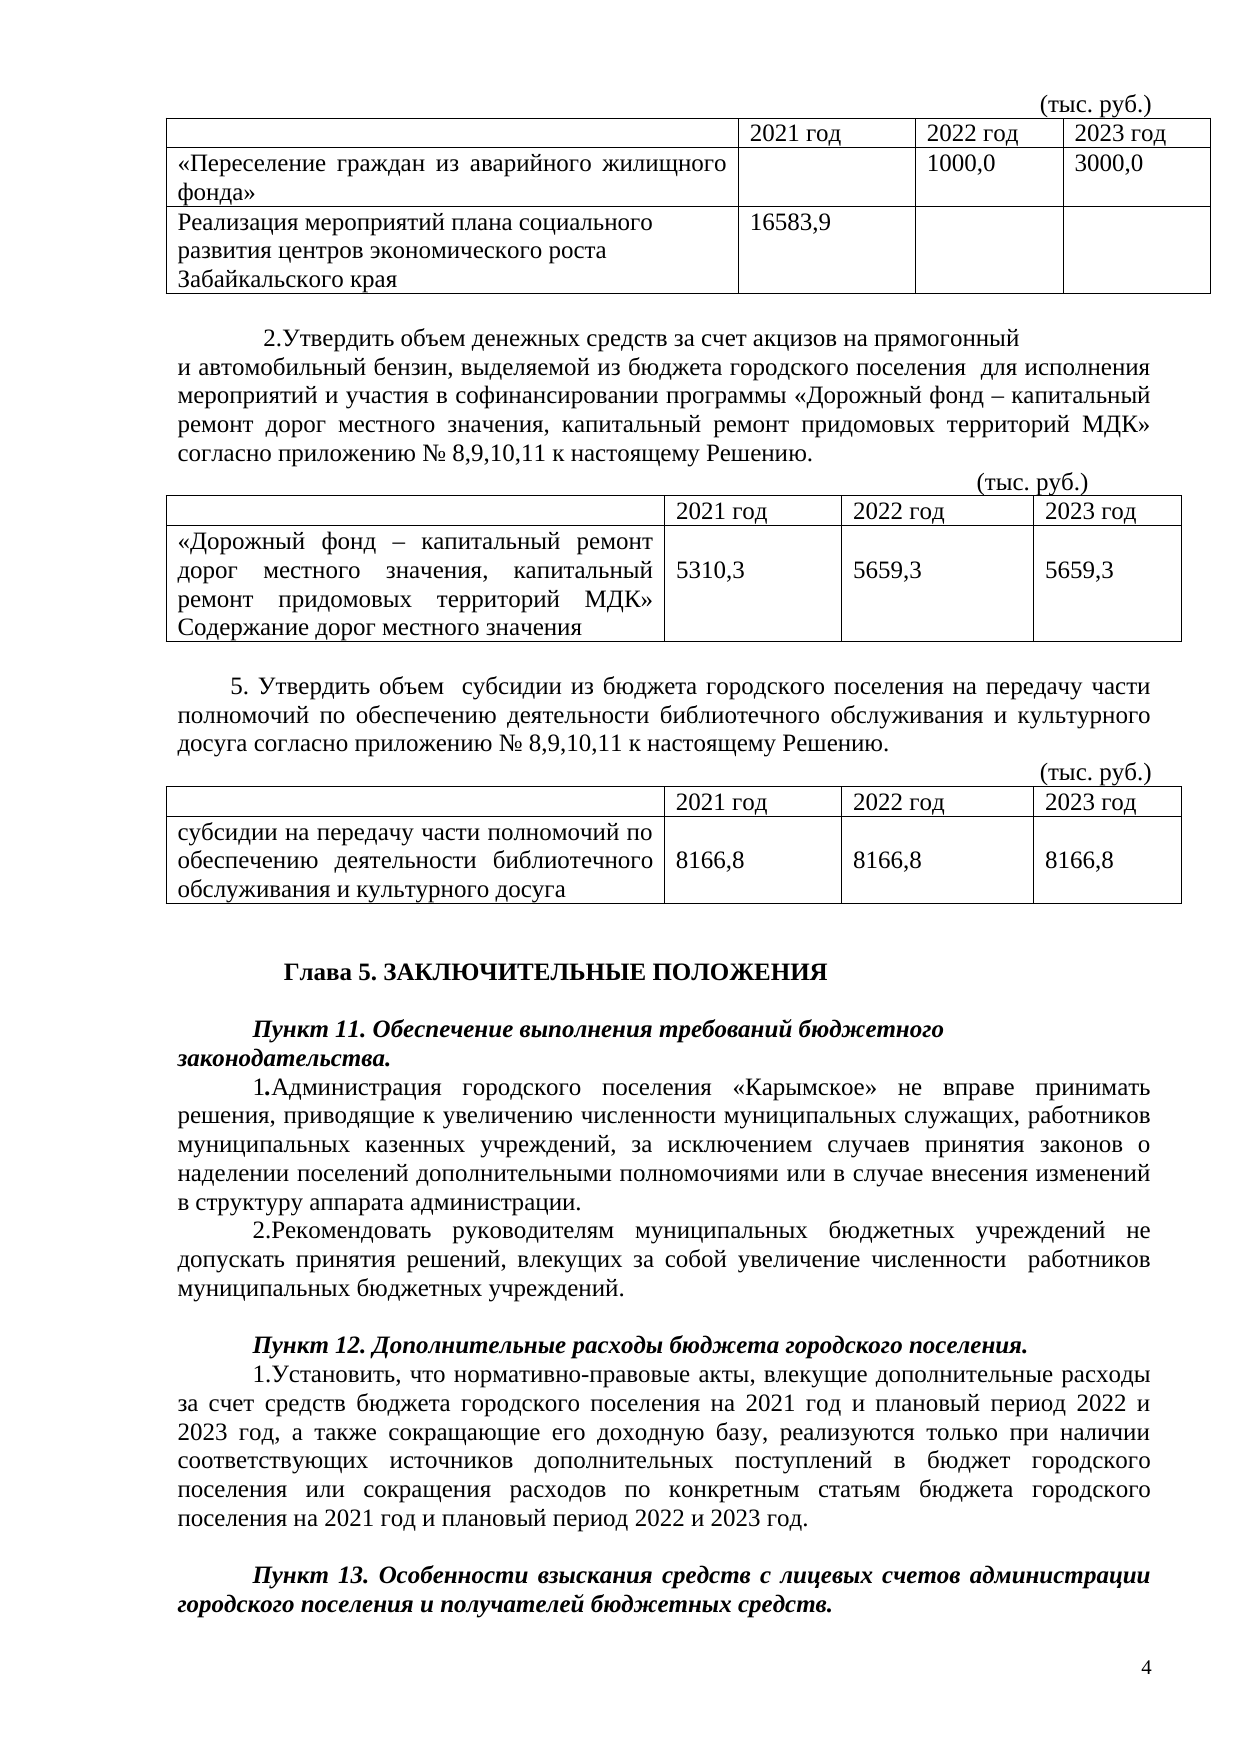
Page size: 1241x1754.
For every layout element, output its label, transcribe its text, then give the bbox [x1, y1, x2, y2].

table_header 2022 год [842, 787, 1033, 816]
text 1.Установить, что нормативно-правовые акты, влекущие дополнительные расходы за счет средств бюджета городского поселения на 2021 год и плановый период 2022 и 2023 год, а также сокращающие его доходную базу, реализуются только при наличии соответствующих источников дополнительных поступлений в бюджет городского поселения или сокращения расходов по конкретным статьям бюджета городского поселения на 2021 год и плановый период 2022 и 2023 год. [177, 1359, 1151, 1532]
table_cell 1000,0 [916, 148, 1063, 206]
table_header [167, 496, 664, 525]
table_cell [739, 148, 915, 206]
text Пункт 13. Особенности взыскания средств с лицевых счетов администрации городского поселения и получателей бюджетных средств. [177, 1561, 1151, 1618]
table_cell «Дорожный фонд – капитальный ремонт дорог местного значения, капитальный ремонт придомовых территорий МДК» Содержание дорог местного значения [167, 526, 664, 641]
table_header [167, 787, 664, 816]
table_header 2021 год [665, 496, 841, 525]
table_header 2023 год [1034, 496, 1181, 525]
text (тыс. руб.) [177, 757, 1151, 786]
table_cell [1064, 207, 1210, 293]
table_header [167, 119, 738, 147]
table_header 2021 год [665, 787, 841, 816]
table_header 2021 год [739, 119, 915, 147]
text (тыс. руб.) [301, 467, 1151, 495]
table_cell [916, 207, 1063, 293]
table_header 2023 год [1064, 119, 1210, 147]
table_cell 5659,3 [842, 526, 1033, 641]
table_header 2022 год [842, 496, 1033, 525]
table_cell 3000,0 [1064, 148, 1210, 206]
text 1.Администрация городского поселения «Карымское» не вправе принимать решения, приводящие к увеличению численности муниципальных служащих, работников муниципальных казенных учреждений, за исключением случаев принятия законов о наделении поселений дополнительными полномочиями или в случае внесения изменений в структуру аппарата администрации. [177, 1072, 1151, 1216]
table_cell 8166,8 [842, 817, 1033, 903]
text Пункт 12. Дополнительные расходы бюджета городского поселения. [177, 1331, 1151, 1359]
table_cell 16583,9 [739, 207, 915, 293]
text Пункт 11. Обеспечение выполнения требований бюджетного законодательства. [177, 1014, 1151, 1072]
table_cell 5659,3 [1034, 526, 1181, 641]
text и автомобильный бензин, выделяемой из бюджета городского поселения для исполнения мероприятий и участия в софинансировании программы «Дорожный фонд – капитальный ремонт дорог местного значения, капитальный ремонт придомовых территорий МДК» согласно приложению № 8,9,10,11 к настоящему Решению. [177, 352, 1151, 467]
table_cell субсидии на передачу части полномочий по обеспечению деятельности библиотечного обслуживания и культурного досуга [167, 817, 664, 903]
text 5. Утвердить объем субсидии из бюджета городского поселения на передачу части полномочий по обеспечению деятельности библиотечного обслуживания и культурного досуга согласно приложению № 8,9,10,11 к настоящему Решению. [177, 671, 1151, 757]
text 2.Утвердить объем денежных средств за счет акцизов на прямогонный [263, 323, 1151, 352]
text Глава 5. ЗАКЛЮЧИТЕЛЬНЫЕ ПОЛОЖЕНИЯ [177, 957, 1151, 986]
table_header 2023 год [1034, 787, 1181, 816]
table_cell 5310,3 [665, 526, 841, 641]
text 2.Рекомендовать руководителям муниципальных бюджетных учреждений не допускать принятия решений, влекущих за собой увеличение численности работников муниципальных бюджетных учреждений. [177, 1216, 1151, 1302]
table_cell «Переселение граждан из аварийного жилищного фонда» [167, 148, 738, 206]
table_header 2022 год [916, 119, 1063, 147]
text (тыс. руб.) [177, 89, 1151, 117]
table_cell Реализация мероприятий плана социального развития центров экономического роста Забайкальского края [167, 207, 738, 293]
table_cell 8166,8 [1034, 817, 1181, 903]
table_cell 8166,8 [665, 817, 841, 903]
